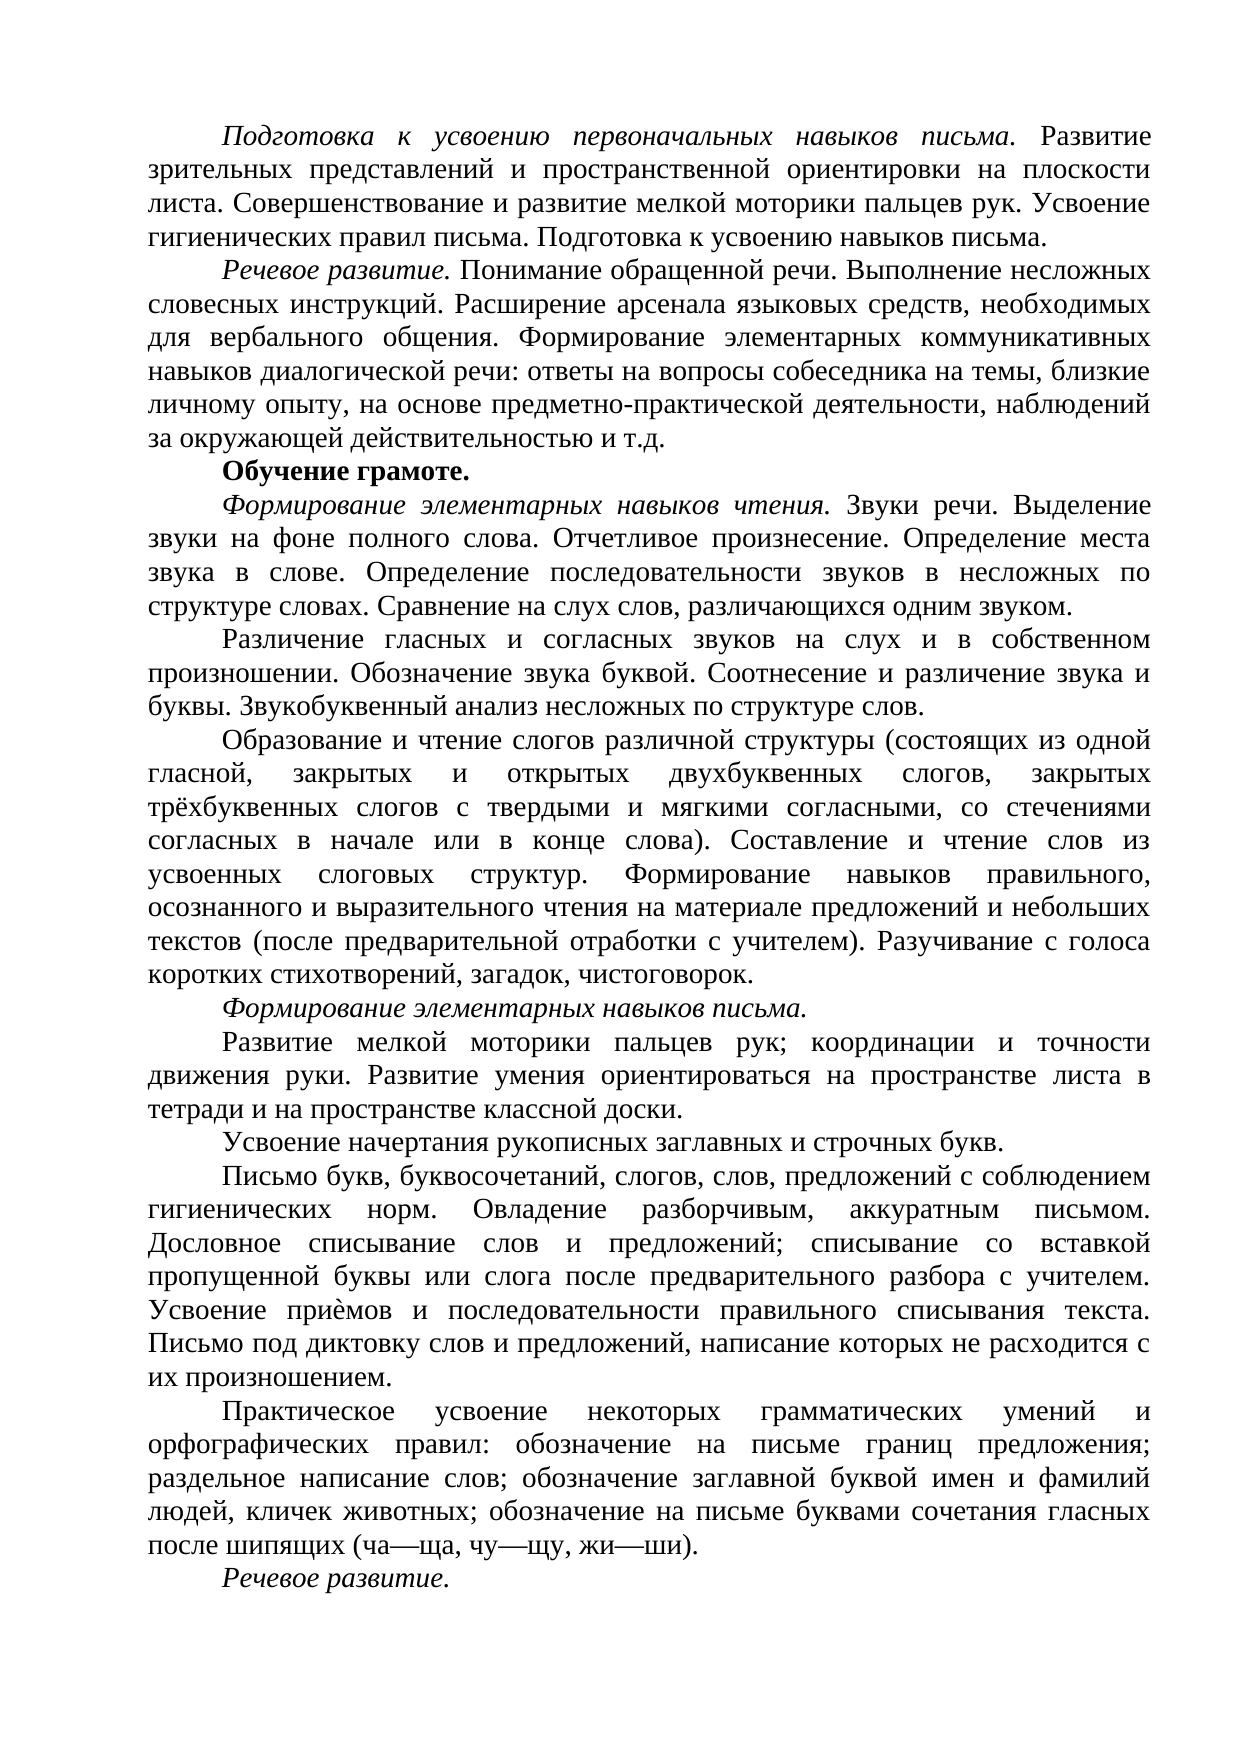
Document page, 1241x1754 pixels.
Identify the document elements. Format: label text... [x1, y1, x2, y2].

text Образование и чтение слогов различной структуры (состоящих из одной гласной, закрытых и открытых двухбуквенных слогов, закрытых трёхбуквенных слогов с твердыми и мягкими согласными, со стечениями согласных в начале или в конце слова). Составление и чтение слов из усвоенных слоговых структур. Формирование навыков правильного, осознанного и выразительного чтения на материале предложений и небольших текстов (после предварительной отработки с учителем). Разучивание с голоса коротких стихотворений, загадок, чистоговорок. [148, 722, 1152, 990]
text Формирование элементарных навыков письма. [148, 990, 1152, 1024]
text Формирование элементарных навыков чтения. Звуки речи. Выделение звуки на фоне полного слова. Отчетливое произнесение. Определение места звука в слове. Определение последовательности звуков в несложных по структуре словах. Сравнение на слух слов, различающихся одним звуком. [148, 487, 1152, 621]
text Речевое развитие. [148, 1560, 1152, 1594]
text Речевое развитие. Понимание обращенной речи. Выполнение несложных словесных инструкций. Расширение арсенала языковых средств, необходимых для вербального общения. Формирование элементарных коммуникативных навыков диалогической речи: ответы на вопросы собеседника на темы, близкие личному опыту, на основе предметно-практической деятельности, наблюдений за окружающей действительностью и т.д. [148, 252, 1152, 453]
text Усвоение начертания рукописных заглавных и строчных букв. [148, 1124, 1152, 1158]
text Письмо букв, буквосочетаний, слогов, слов, предложений с соблюдением гигиенических норм. Овладение разборчивым, аккуратным письмом. Дословное списывание слов и предложений; списывание со вставкой пропущенной буквы или слога после предварительного разбора с учителем. Усвоение приѐмов и последовательности правильного списывания текста. Письмо под диктовку слов и предложений, написание которых не расходится с их произношением. [148, 1158, 1152, 1393]
text Развитие мелкой моторики пальцев рук; координации и точности движения руки. Развитие умения ориентироваться на пространстве листа в тетради и на пространстве классной доски. [148, 1024, 1152, 1124]
text Практическое усвоение некоторых грамматических умений и орфографических правил: обозначение на письме границ предложения; раздельное написание слов; обозначение заглавной буквой имен и фамилий людей, кличек животных; обозначение на письме буквами сочетания гласных после шипящих (ча—ща, чу—щу, жи—ши). [148, 1393, 1152, 1560]
text Подготовка к усвоению первоначальных навыков письма. Развитие зрительных представлений и пространственной ориентировки на плоскости листа. Совершенствование и развитие мелкой моторики пальцев рук. Усвоение гигиенических правил письма. Подготовка к усвоению навыков письма. [148, 118, 1152, 252]
text Обучение грамоте. [148, 453, 1152, 487]
text Различение гласных и согласных звуков на слух и в собственном произношении. Обозначение звука буквой. Соотнесение и различение звука и буквы. Звукобуквенный анализ несложных по структуре слов. [148, 621, 1152, 722]
